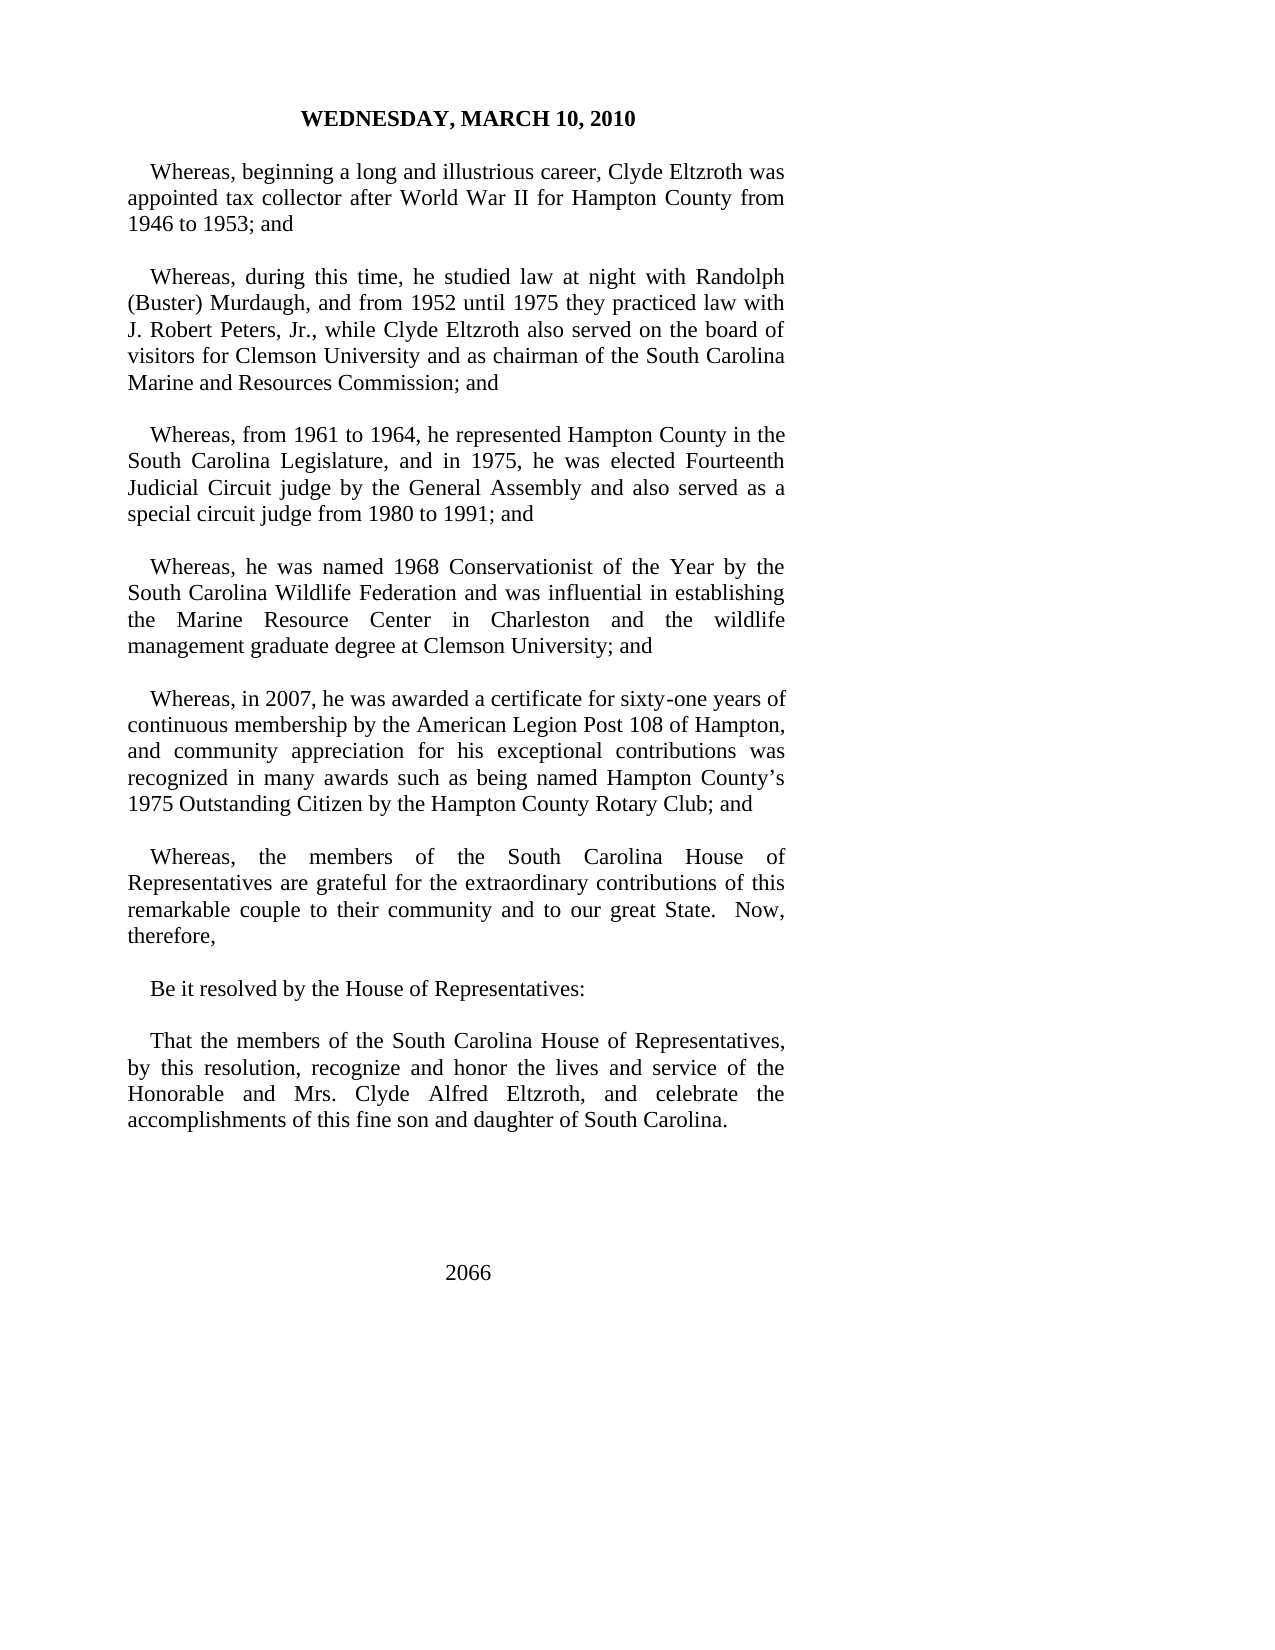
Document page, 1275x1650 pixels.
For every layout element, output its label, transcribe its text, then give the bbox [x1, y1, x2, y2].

text Whereas, beginning a long and illustrious career, Clyde Eltzroth was appointed tax collector after World War II for Hampton County from 1946 to 1953; and [127, 158, 786, 237]
text Be it resolved by the House of Representatives: [127, 975, 786, 1001]
text Whereas, the members of the South Carolina House of Representatives are grateful for the extraordinary contributions of this remarkable couple to their community and to our great State. Now, therefore, [127, 843, 786, 948]
text Whereas, from 1961 to 1964, he represented Hampton County in the South Carolina Legislature, and in 1975, he was elected Fourteenth Judicial Circuit judge by the General Assembly and also served as a special circuit judge from 1980 to 1991; and [127, 421, 786, 527]
text Whereas, during this time, he studied law at night with Randolph (Buster) Murdaugh, and from 1952 until 1975 they practiced law with J. Robert Peters, Jr., while Clyde Eltzroth also served on the board of visitors for Clemson University and as chairman of the South Carolina Marine and Resources Commission; and [127, 263, 786, 395]
text That the members of the South Carolina House of Representatives, by this resolution, recognize and honor the lives and service of the Honorable and Mrs. Clyde Alfred Eltzroth, and celebrate the accomplishments of this fine son and daughter of South Carolina. [127, 1027, 786, 1133]
text Whereas, he was named 1968 Conservationist of the Year by the South Carolina Wildlife Federation and was influential in establishing the Marine Resource Center in Charleston and the wildlife management graduate degree at Clemson University; and [127, 553, 786, 658]
text Whereas, in 2007, he was awarded a certificate for sixty-one years of continuous membership by the American Legion Post 108 of Hampton, and community appreciation for his exceptional contributions was recognized in many awards such as being named Hampton County’s 1975 Outstanding Citizen by the Hampton County Rotary Club; and [127, 685, 786, 817]
